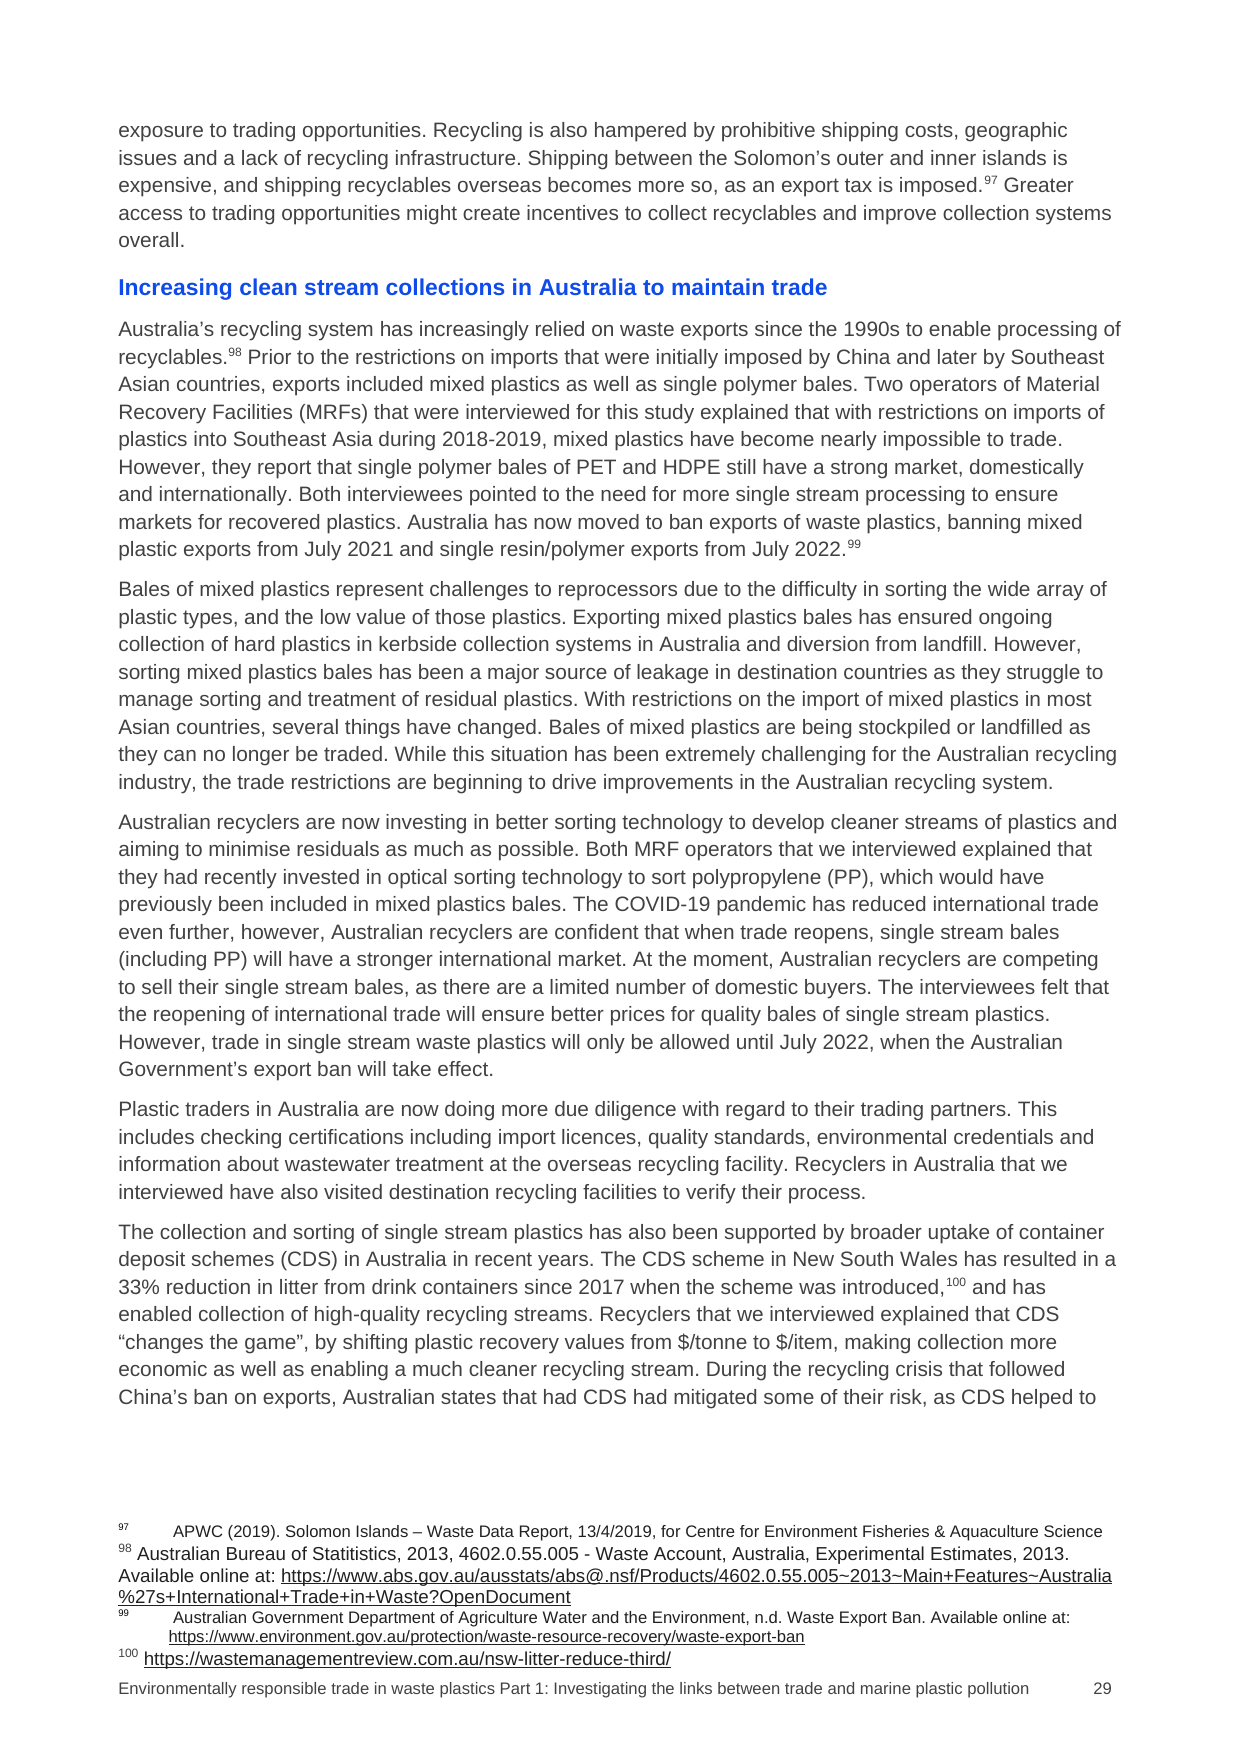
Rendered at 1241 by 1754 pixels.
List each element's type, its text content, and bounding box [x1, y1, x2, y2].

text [118, 1219, 1122, 1436]
subtitle Increasing clean stream collections in Australia to maintain trade [118, 274, 1122, 301]
text Australia’s recycling system has increasingly relied on waste exports since the 1990s to enable processing of recyclables. Prior to the restrictions on imports that were initially imposed by China and later by Southeast Asian countries, exports included mixed plastics as well as single polymer bales. Two operators of Material Recovery Facilities (MRFs) that were interviewed for this study explained that with restrictions on imports of plastics into Southeast Asia during 2018-2019, mixed plastics have become nearly impossible to trade. However, they report that single polymer bales of PET and HDPE still have a strong market, domestically and internationally. Both interviewees pointed to the need for more single stream processing to ensure markets for recovered plastics. Australia has now moved to ban exports of waste plastics, banning mixed plastic exports from July 2021 and single resin/polymer exports from July 2022. [118, 317, 1122, 561]
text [118, 118, 1122, 252]
text Australian recyclers are now investing in better sorting technology to develop cleaner streams of plastics and aiming to minimise residuals as much as possible. Both MRF operators that we interviewed explained that they had recently invested in optical sorting technology to sort polypropylene (PP), which would have previously been included in mixed plastics bales. The COVID-19 pandemic has reduced international trade even further, however, Australian recyclers are confident that when trade reopens, single stream bales (including PP) will have a stronger international market. At the moment, Australian recyclers are competing to sell their single stream bales, as there are a limited number of domestic buyers. The interviewees felt that the reopening of international trade will ensure better prices for quality bales of single stream plastics. However, trade in single stream waste plastics will only be allowed until July 2022, when the Australian Government’s export ban will take effect. [118, 809, 1122, 1081]
text Bales of mixed plastics represent challenges to reprocessors due to the difficulty in sorting the wide array of plastic types, and the low value of those plastics. Exporting mixed plastics bales has ensured ongoing collection of hard plastics in kerbside collection systems in Australia and diversion from landfill. However, sorting mixed plastics bales has been a major source of leakage in destination countries as they struggle to manage sorting and treatment of residual plastics. With restrictions on the import of mixed plastics in most Asian countries, several things have changed. Bales of mixed plastics are being stockpiled or landfilled as they can no longer be traded. While this situation has been extremely challenging for the Australian recycling industry, the trade restrictions are beginning to drive improvements in the Australian recycling system. [118, 577, 1122, 793]
text Plastic traders in Australia are now doing more due diligence with regard to their trading partners. This includes checking certifications including import licences, quality standards, environmental credentials and information about wastewater treatment at the overseas recycling facility. Recyclers in Australia that we interviewed have also visited destination recycling facilities to verify their process. [118, 1097, 1122, 1203]
